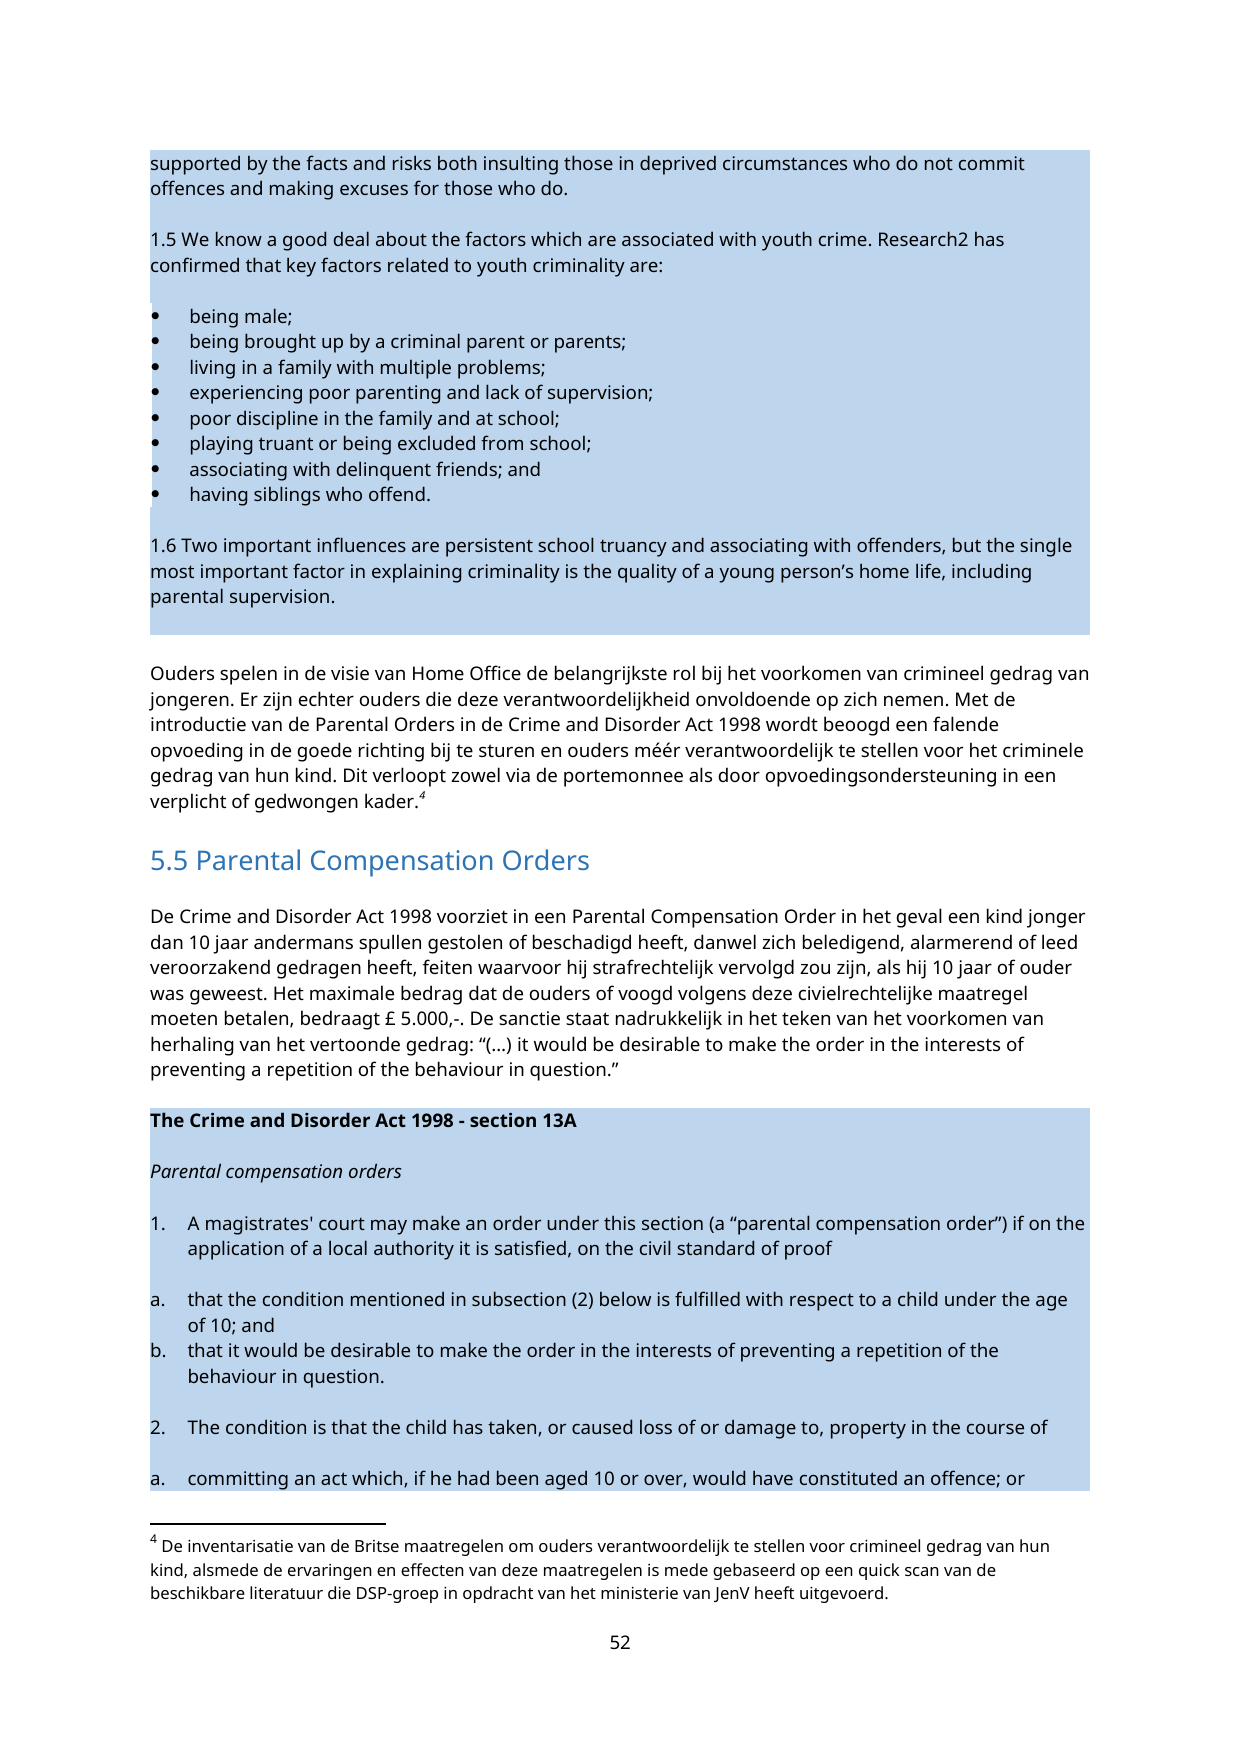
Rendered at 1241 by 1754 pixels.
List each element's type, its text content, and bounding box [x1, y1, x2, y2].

text Ouders spelen in de visie van Home Office de belangrijkste rol bij het voorkomen van crimineel gedrag van jongeren. Er zijn echter ouders die deze verantwoordelijkheid onvoldoende op zich nemen. Met de introductie van de Parental Orders in de Crime and Disorder Act 1998 wordt beoogd een falende opvoeding in de goede richting bij te sturen en ouders méér verantwoordelijk te stellen voor het criminele gedrag van hun kind. Dit verloopt zowel via de portemonnee als door opvoedingsondersteuning in een verplicht of gedwongen kader. [150, 660, 1090, 813]
list committing an act which, if he had been aged 10 or over, would have constituted an offence; or [150, 1465, 1090, 1491]
list associating with delinquent friends; and [152, 456, 1090, 482]
list that the condition mentioned in subsection (2) below is fulfilled with respect to a child under the age of 10; and [150, 1286, 1090, 1337]
text 1.5 We know a good deal about the factors which are associated with youth crime. Research2 has confirmed that key factors related to youth criminality are: [150, 227, 1090, 278]
list being brought up by a criminal parent or parents; [152, 329, 1090, 354]
text 1.6 Two important influences are persistent school truancy and associating with offenders, but the single most important factor in explaining criminality is the quality of a young person’s home life, including parental supervision. [150, 533, 1090, 609]
list having siblings who offend. [152, 482, 1090, 507]
list The condition is that the child has taken, or caused loss of or damage to, property in the course of [150, 1414, 1090, 1439]
list poor discipline in the family and at school; [152, 405, 1090, 431]
text Parental compensation orders [150, 1159, 1090, 1184]
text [150, 150, 1090, 201]
list that it would be desirable to make the order in the interests of preventing a repetition of the behaviour in question. [150, 1337, 1090, 1388]
list being male; [152, 303, 1090, 329]
text 5.5 Parental Compensation Orders [150, 841, 1090, 878]
text De Crime and Disorder Act 1998 voorziet in een Parental Compensation Order in het geval een kind jonger dan 10 jaar andermans spullen gestolen of beschadigd heeft, danwel zich beledigend, alarmerend of leed veroorzakend gedragen heeft, feiten waarvoor hij strafrechtelijk vervolgd zou zijn, als hij 10 jaar of ouder was geweest. Het maximale bedrag dat de ouders of voogd volgens deze civielrechtelijke maatregel moeten betalen, bedraagt £ 5.000,-. De sanctie staat nadrukkelijk in het teken van het voorkomen van herhaling van het vertoonde gedrag: “(…) it would be desirable to make the order in the interests of preventing a repetition of the behaviour in question.” [150, 903, 1090, 1082]
list experiencing poor parenting and lack of supervision; [152, 380, 1090, 405]
list playing truant or being excluded from school; [152, 431, 1090, 456]
list A magistrates' court may make an order under this section (a “parental compensation order”) if on the application of a local authority it is satisfied, on the civil standard of proof [150, 1210, 1090, 1261]
text The Crime and Disorder Act 1998 - section 13A [150, 1108, 1090, 1133]
list living in a family with multiple problems; [152, 354, 1090, 380]
